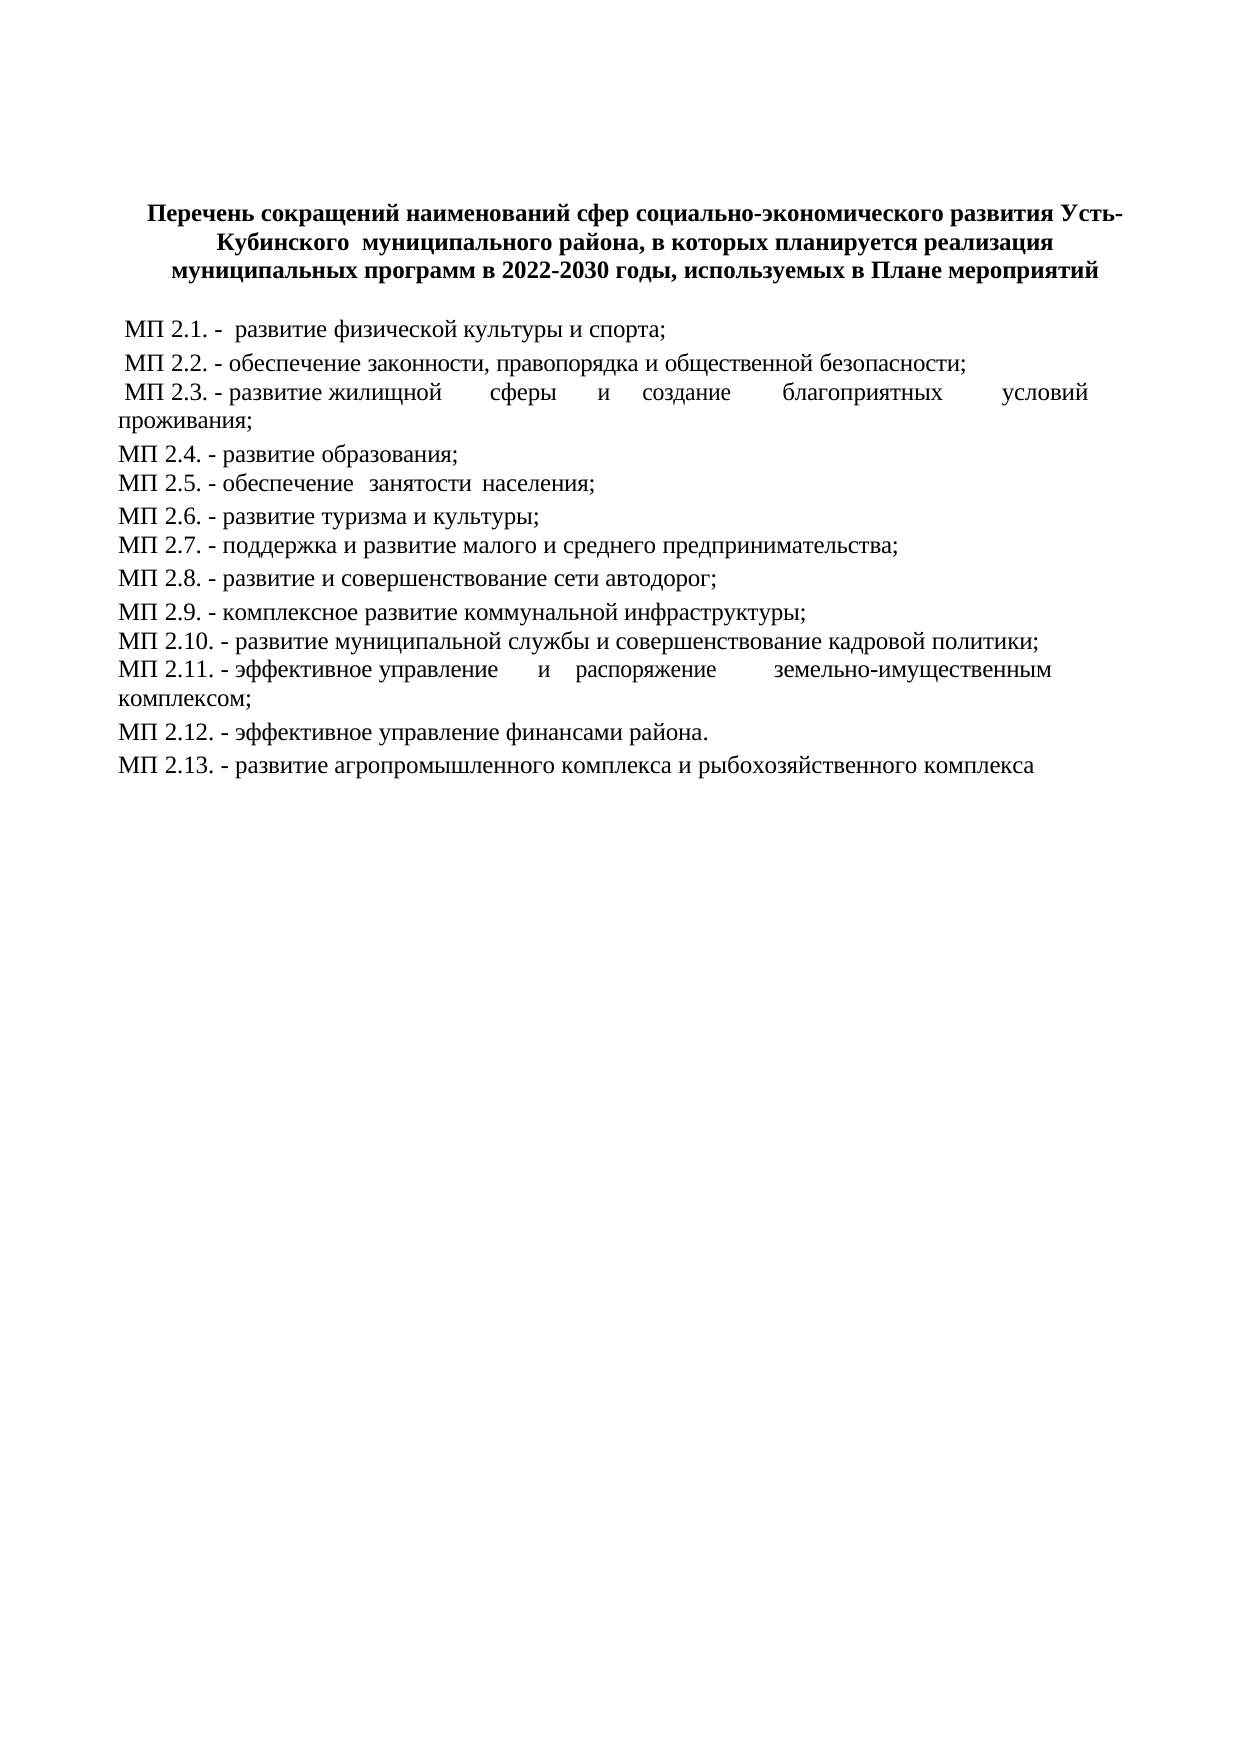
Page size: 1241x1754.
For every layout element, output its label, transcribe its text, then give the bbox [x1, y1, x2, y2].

text МП 2.10. - развитие муниципальной службы и совершенствование кадровой политики; МП 2.11. - эффективное управление и распоряжение земельно-имущественным комплексом; [118, 626, 1054, 712]
text МП 2.8. - развитие и совершенствование сети автодорог; [118, 563, 1138, 592]
text МП 2.5. - обеспечение занятости населения; МП 2.6. - развитие туризма и культуры; [118, 468, 598, 530]
text Перечень сокращений наименований сфер социально-экономического развития Усть- Кубинского муниципального района, в которых планируется реализация муниципальных программ в 2022-2030 годы, используемых в Плане мероприятий [143, 198, 1127, 284]
text МП 2.13. - развитие агропромышленного комплекса и рыбохозяйственного комплекса [118, 750, 1138, 779]
text МП 2.7. - поддержка и развитие малого и среднего предпринимательства; [118, 534, 1138, 559]
text МП 2.2. - обеспечение законности, правопорядка и общественной безопасности; [124, 348, 1138, 377]
text МП 2.12. - эффективное управление финансами района. [118, 717, 1138, 745]
text МП 2.4. - развитие образования; [118, 439, 1138, 467]
text МП 2.3. - развитие жилищной сферы и создание благоприятных условий проживания; [118, 377, 1088, 434]
text МП 2.9. - комплексное развитие коммунальной инфраструктуры; [118, 597, 1138, 625]
text МП 2.1. - развитие физической культуры и спорта; [124, 314, 1138, 343]
